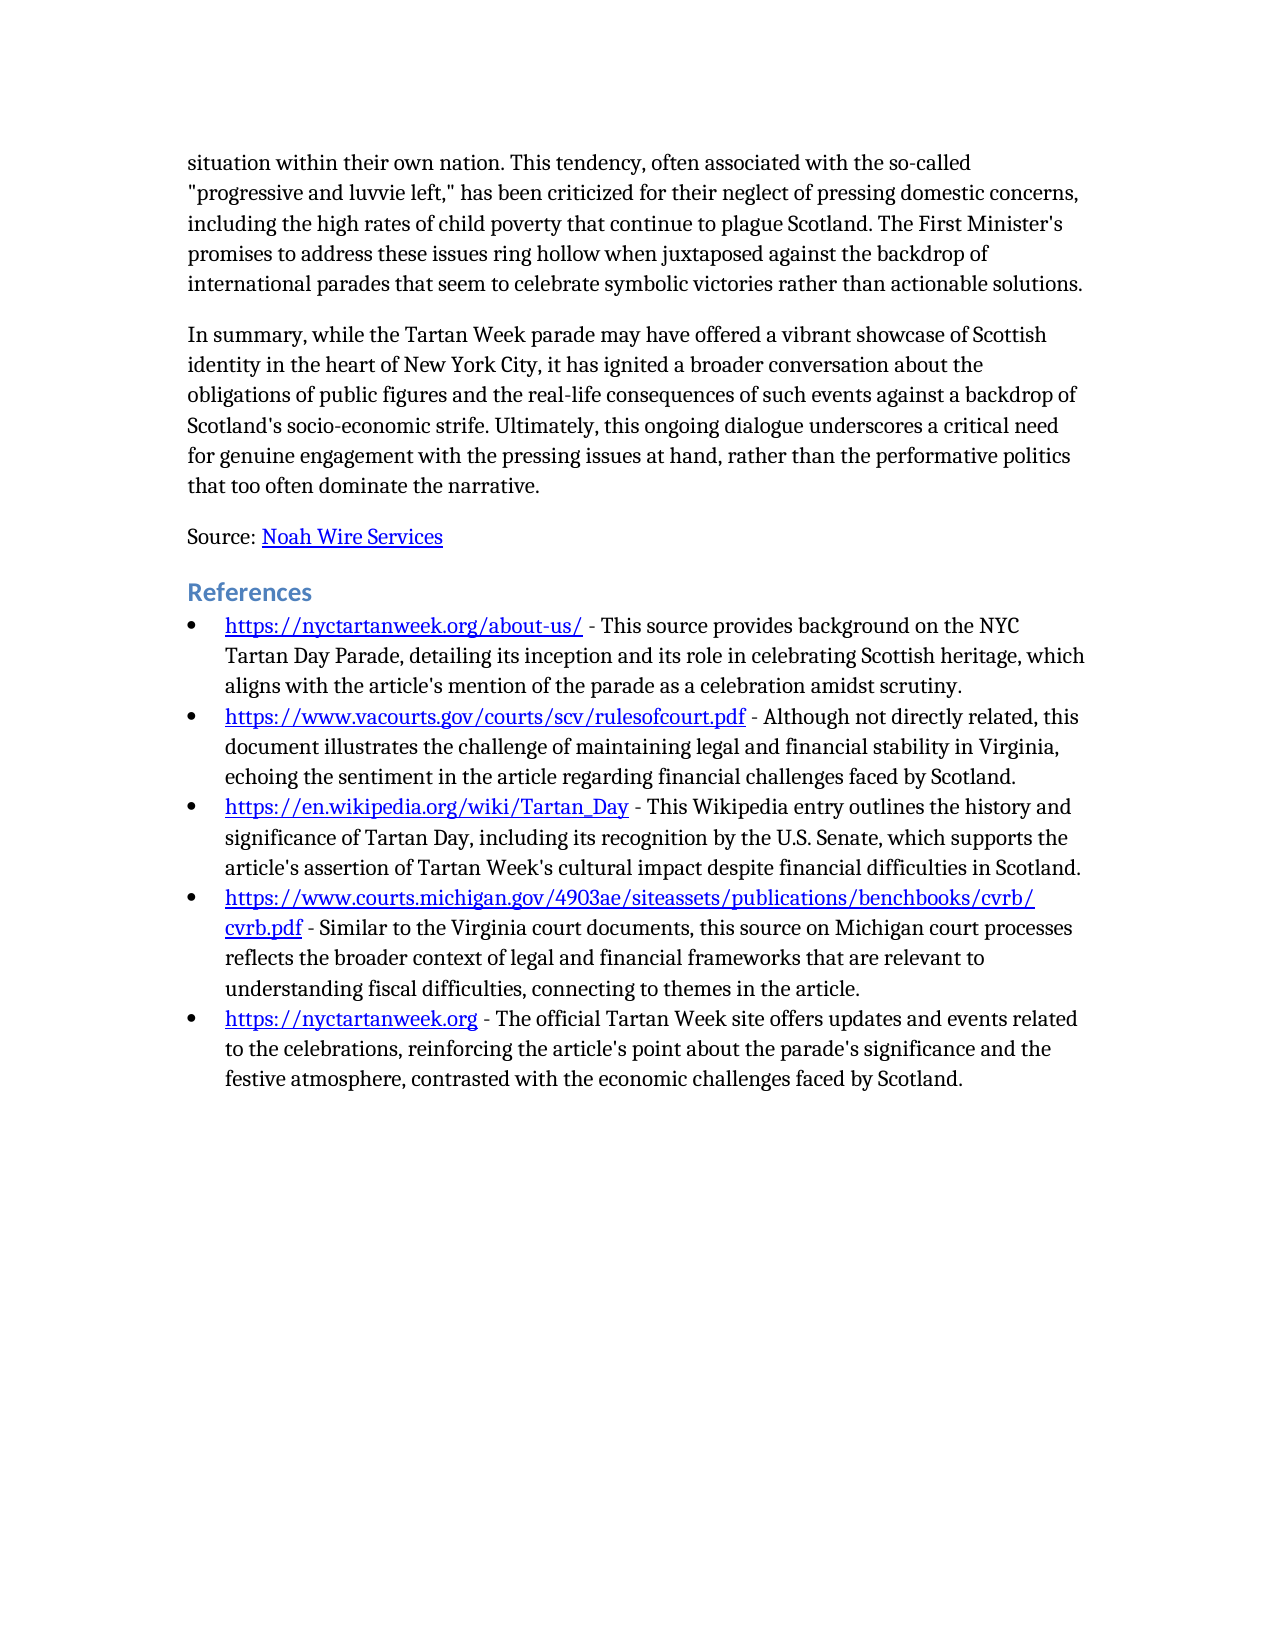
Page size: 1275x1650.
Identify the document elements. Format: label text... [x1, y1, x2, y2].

text Source: Noah Wire Services [187, 524, 1087, 550]
list https://en.wikipedia.org/wiki/Tartan_Day - This Wikipedia entry outlines the history and significance of Tartan Day, including its recognition by the U.S. Senate, which supports the article's assertion of Tartan Week's cultural impact despite financial difficulties in Scotland. [187, 794, 1087, 881]
list https://nyctartanweek.org - The official Tartan Week site offers updates and events related to the celebrations, reinforcing the article's point about the parade's significance and the festive atmosphere, contrasted with the economic challenges faced by Scotland. [187, 1006, 1087, 1092]
list https://www.vacourts.gov/courts/scv/rulesofcourt.pdf - Although not directly related, this document illustrates the challenge of maintaining legal and financial stability in Virginia, echoing the sentiment in the article regarding financial challenges faced by Scotland. [187, 703, 1087, 790]
list https://nyctartanweek.org/about-us/ - This source provides background on the NYC Tartan Day Parade, detailing its inception and its role in celebrating Scottish heritage, which aligns with the article's mention of the parade as a celebration amidst scrutiny. [187, 613, 1087, 700]
text In summary, while the Tartan Week parade may have offered a vibrant showcase of Scottish identity in the heart of New York City, it has ignited a broader conversation about the obligations of public figures and the real-life consequences of such events against a backdrop of Scotland's socio-economic strife. Ultimately, this ongoing dialogue underscores a critical need for genuine engagement with the pressing issues at hand, rather than the performative politics that too often dominate the narrative. [187, 322, 1087, 499]
list https://www.courts.michigan.gov/4903ae/siteassets/publications/benchbooks/cvrb/cvrb.pdf - Similar to the Virginia court documents, this source on Michigan court processes reflects the broader context of legal and financial frameworks that are relevant to understanding fiscal difficulties, connecting to themes in the article. [187, 885, 1087, 1002]
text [187, 150, 1087, 297]
subtitle References [187, 575, 1087, 608]
